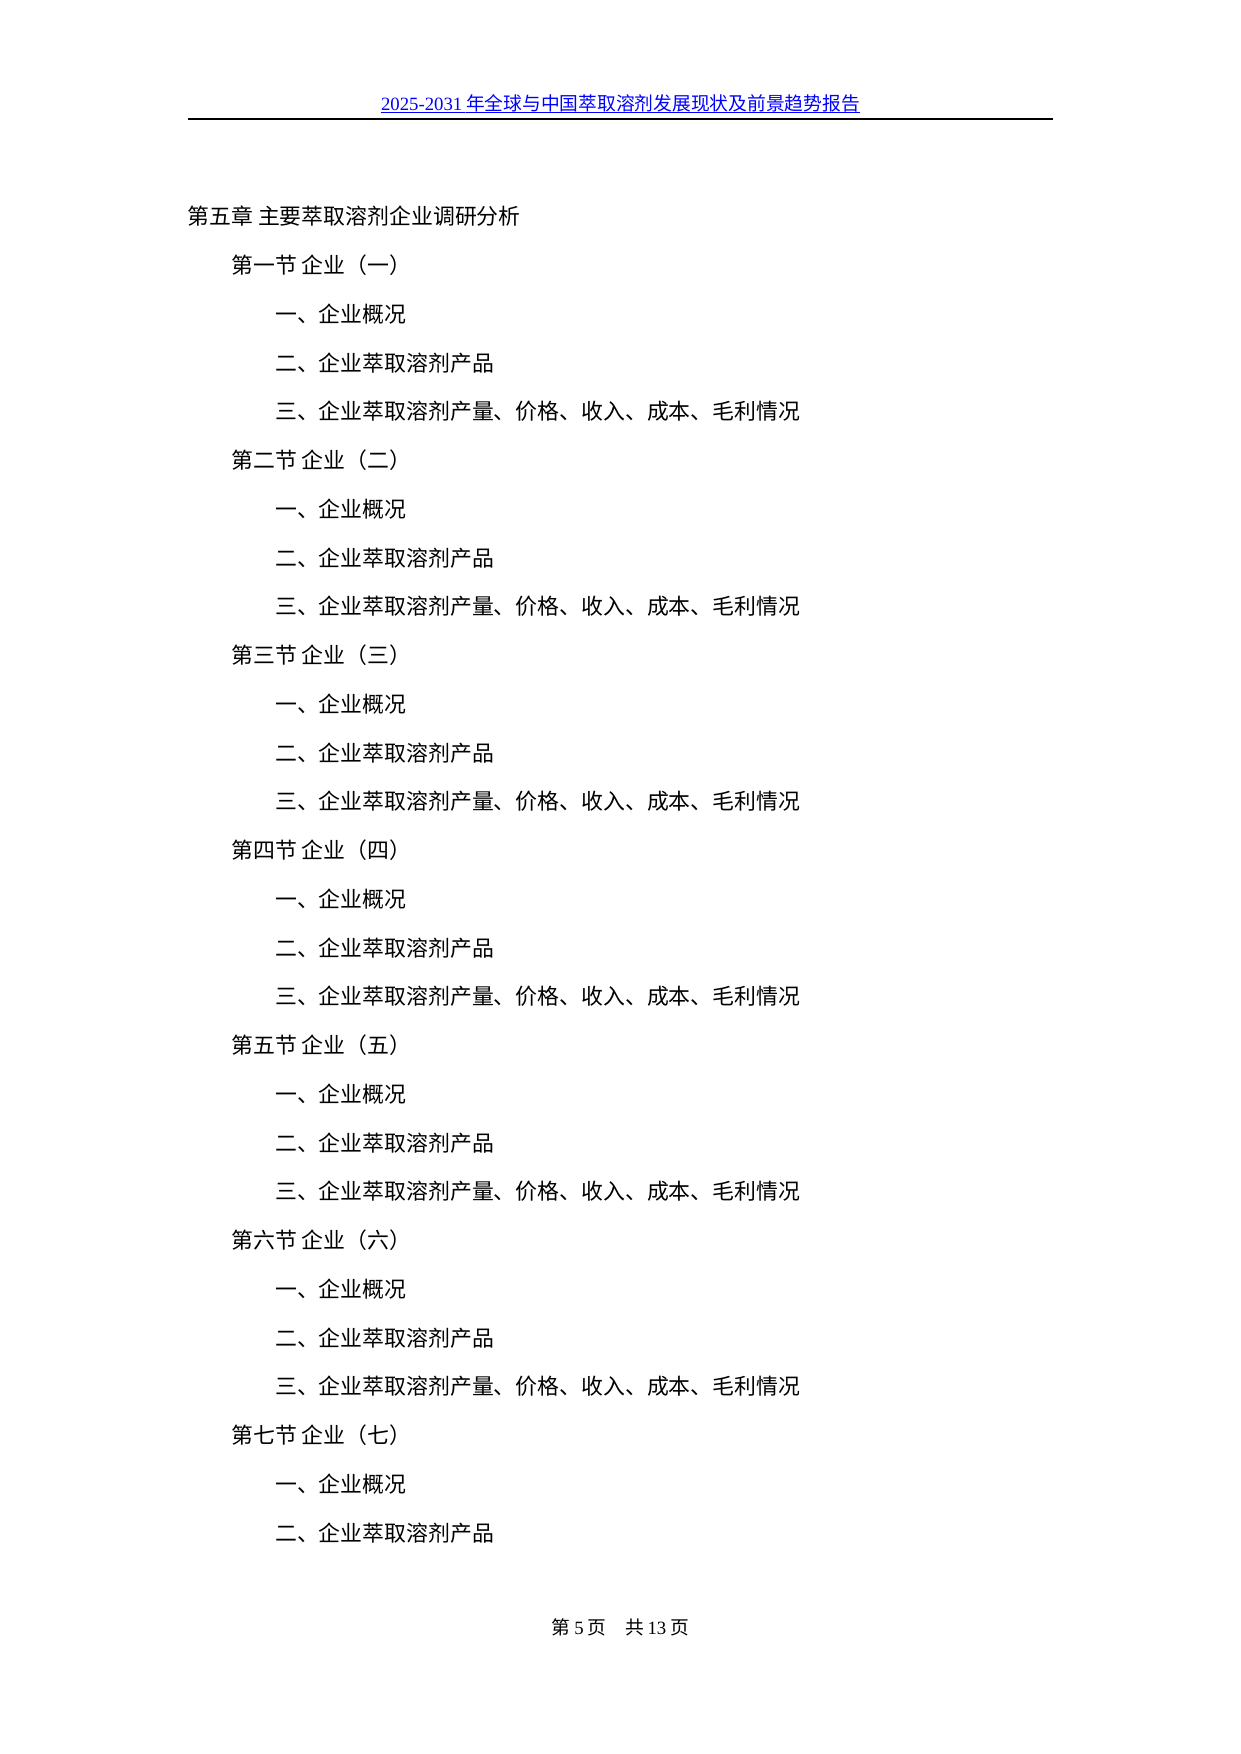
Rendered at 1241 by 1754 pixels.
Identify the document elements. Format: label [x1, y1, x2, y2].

text [187, 150, 1053, 1548]
